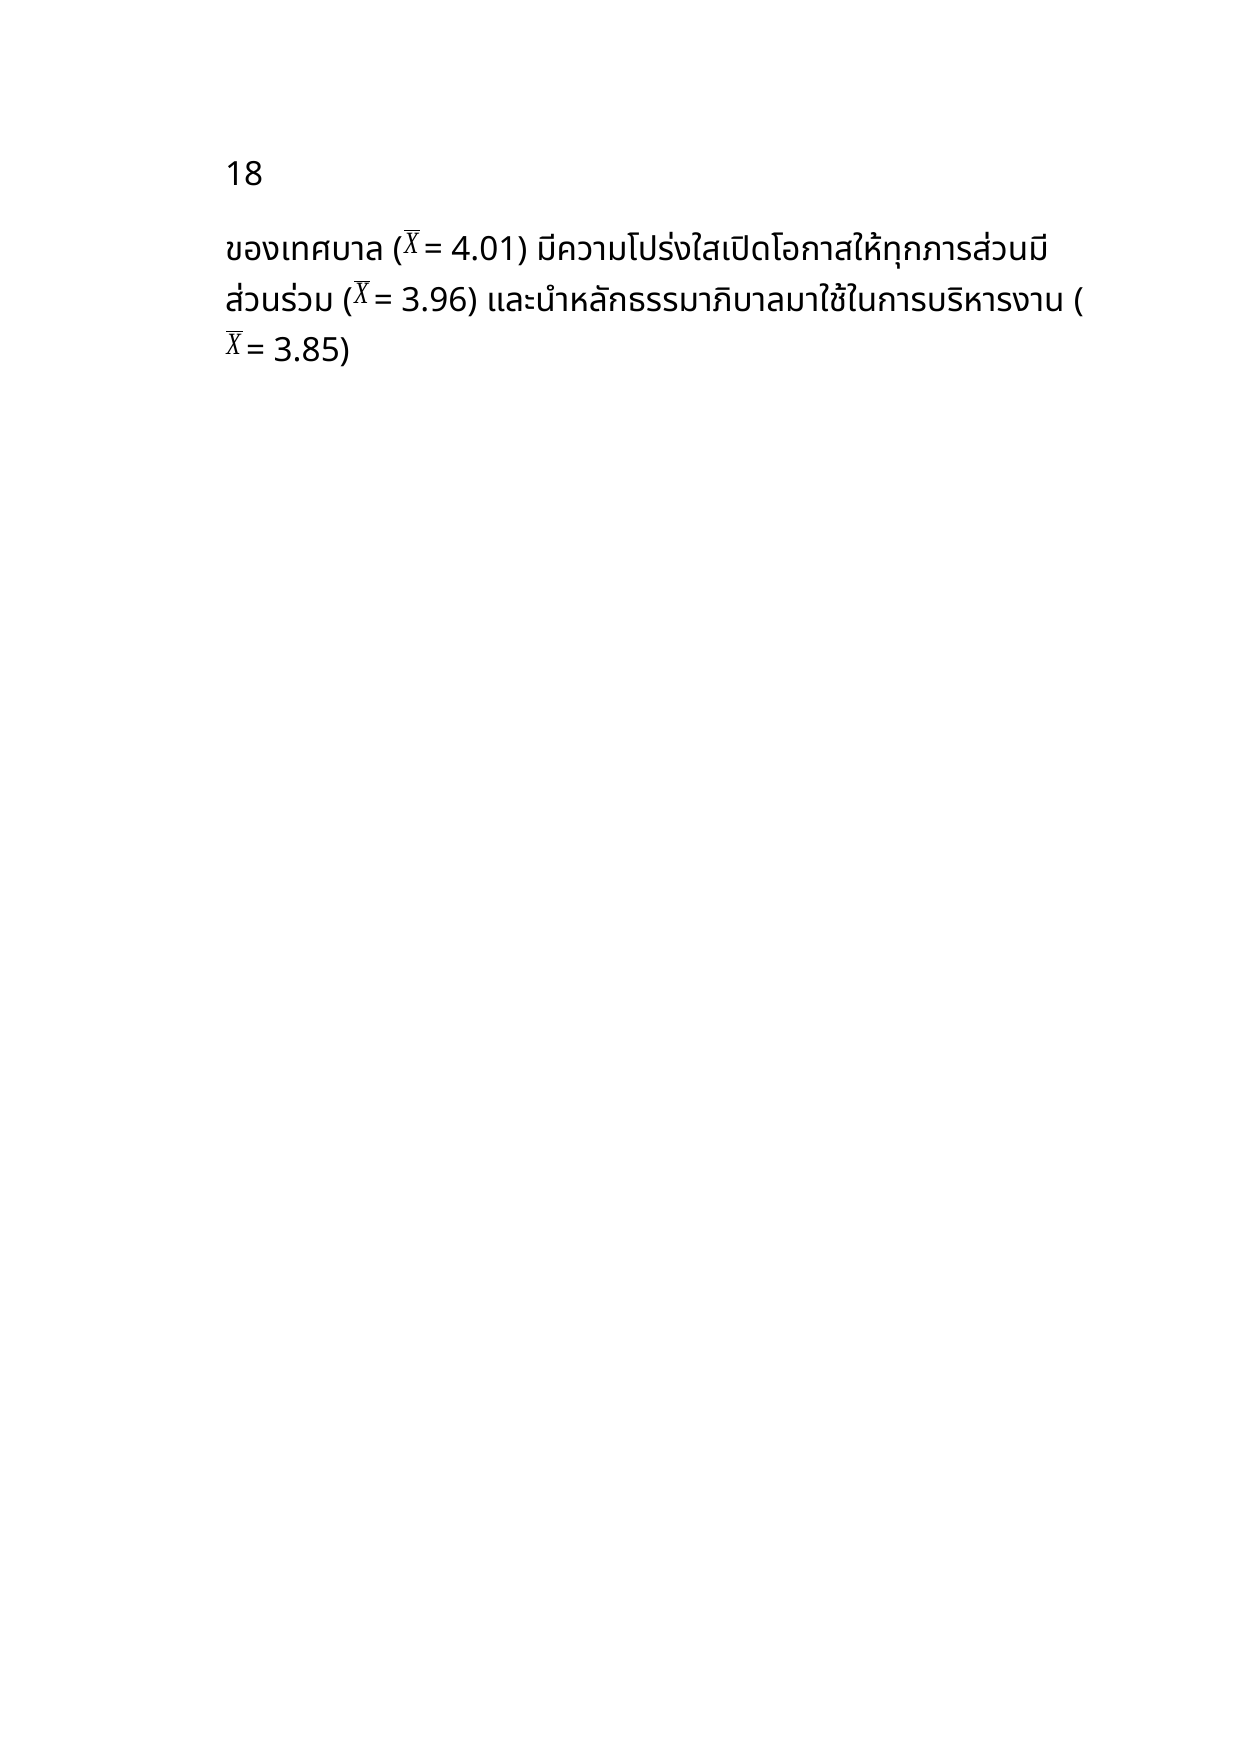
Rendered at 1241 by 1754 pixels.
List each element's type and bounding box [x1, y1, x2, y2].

text [225, 225, 1090, 372]
